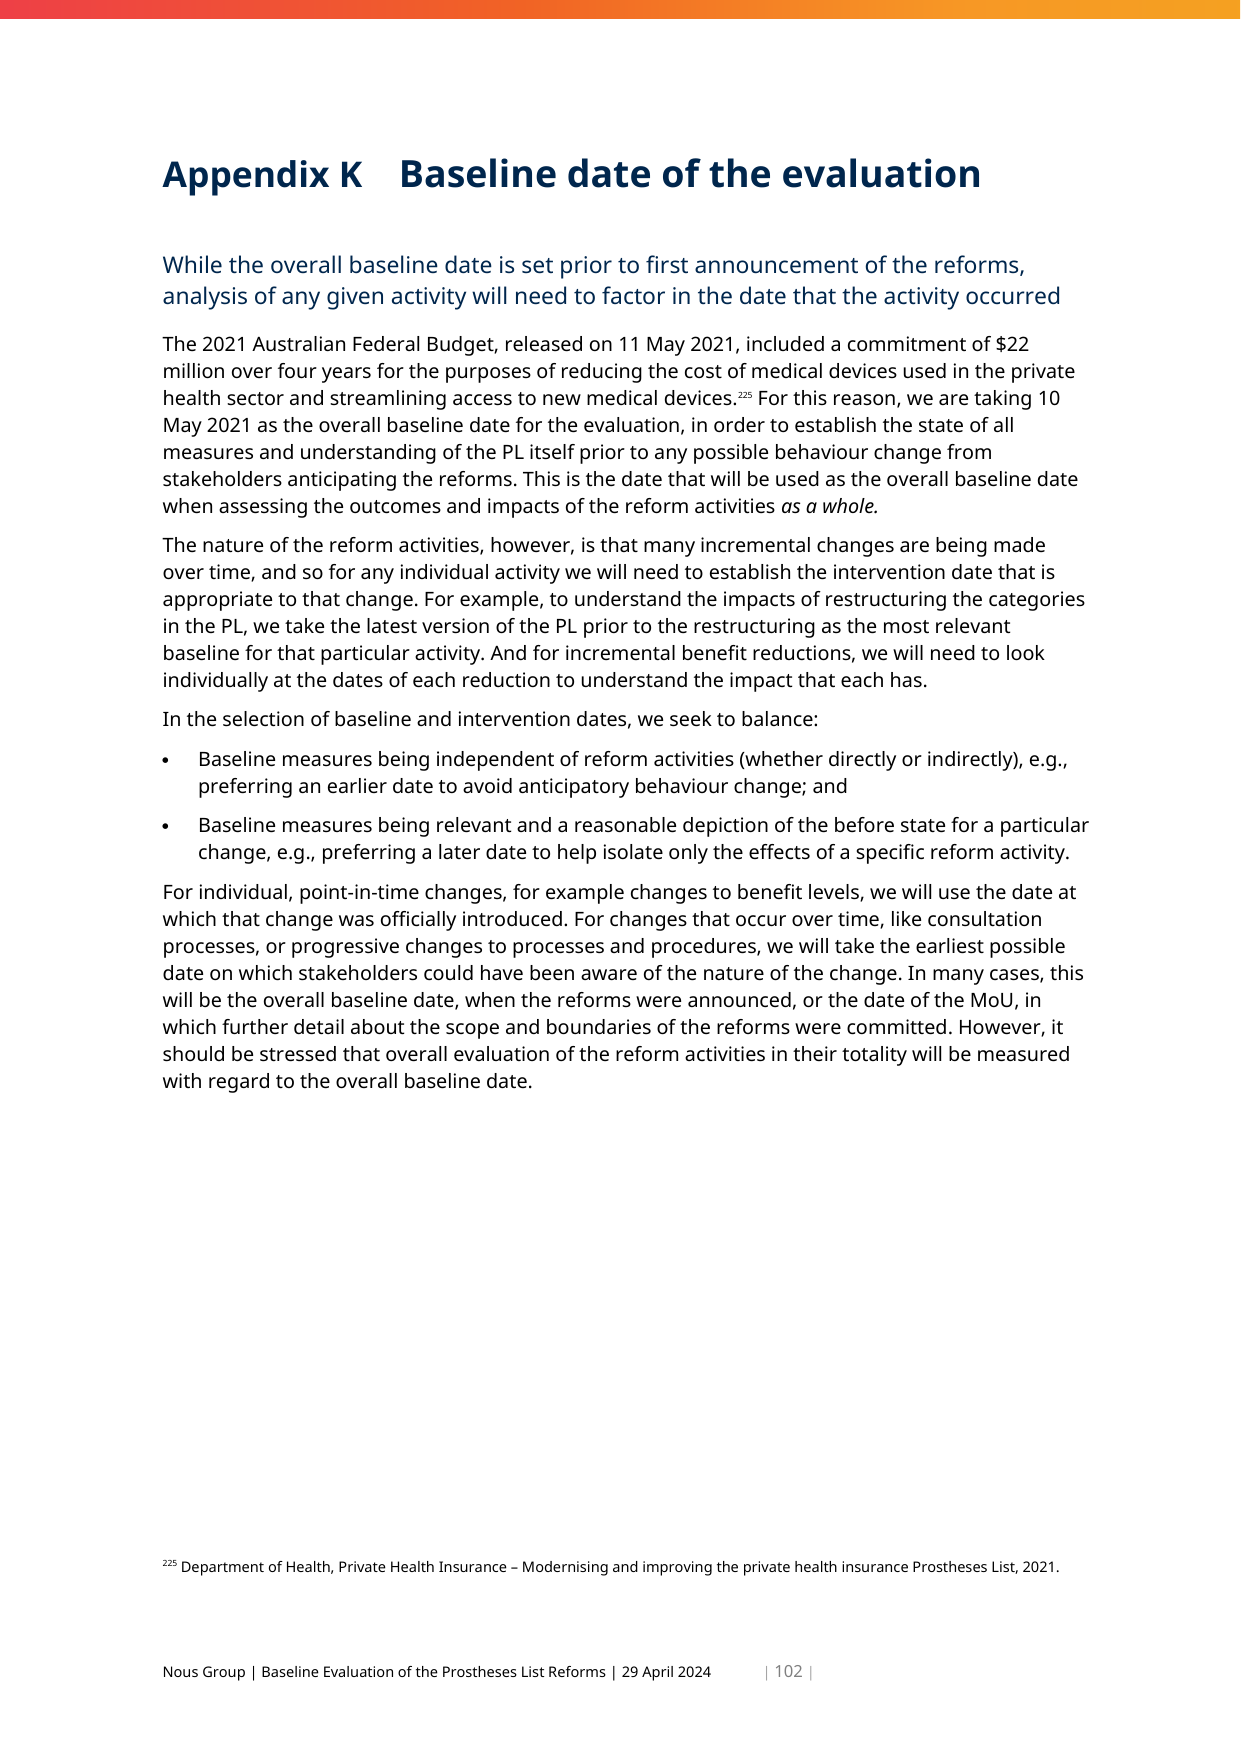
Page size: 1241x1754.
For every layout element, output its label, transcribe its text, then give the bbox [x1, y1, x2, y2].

text The nature of the reform activities, however, is that many incremental changes are being made over time, and so for any individual activity we will need to establish the intervention date that is appropriate to that change. For example, to understand the impacts of restructuring the categories in the PL, we take the latest version of the PL prior to the restructuring as the most relevant baseline for that particular activity. And for incremental benefit reductions, we will need to look individually at the dates of each reduction to understand the impact that each has. [162, 531, 1092, 693]
picture [0, 0, 1241, 19]
text Baseline measures being relevant and a reasonable depiction of the before state for a particular change, e.g., preferring a later date to help isolate only the effects of a specific reform activity. [162, 812, 1092, 866]
text Baseline date of the evaluation [162, 148, 1092, 199]
text In the selection of baseline and intervention dates, we seek to balance: [162, 706, 1092, 733]
text For individual, point-in-time changes, for example changes to benefit levels, we will use the date at which that change was officially introduced. For changes that occur over time, like consultation processes, or progressive changes to processes and procedures, we will take the earliest possible date on which stakeholders could have been aware of the nature of the change. In many cases, this will be the overall baseline date, when the reforms were announced, or the date of the MoU, in which further detail about the scope and boundaries of the reforms were committed. However, it should be stressed that overall evaluation of the reform activities in their totality will be measured with regard to the overall baseline date. [162, 878, 1092, 1094]
text Baseline measures being independent of reform activities (whether directly or indirectly), e.g., preferring an earlier date to avoid anticipatory behaviour change; and [162, 745, 1092, 799]
subtitle While the overall baseline date is set prior to first announcement of the reforms, analysis of any given activity will need to factor in the date that the activity occurred [162, 249, 1092, 311]
text The 2021 Australian Federal Budget, released on 11 May 2021, included a commitment of $22 million over four years for the purposes of reducing the cost of medical devices used in the private health sector and streamlining access to new medical devices. For this reason, we are taking 10 May 2021 as the overall baseline date for the evaluation, in order to establish the state of all measures and understanding of the PL itself prior to any possible behaviour change from stakeholders anticipating the reforms. This is the date that will be used as the overall baseline date when assessing the outcomes and impacts of the reform activities as a whole. [162, 330, 1092, 519]
